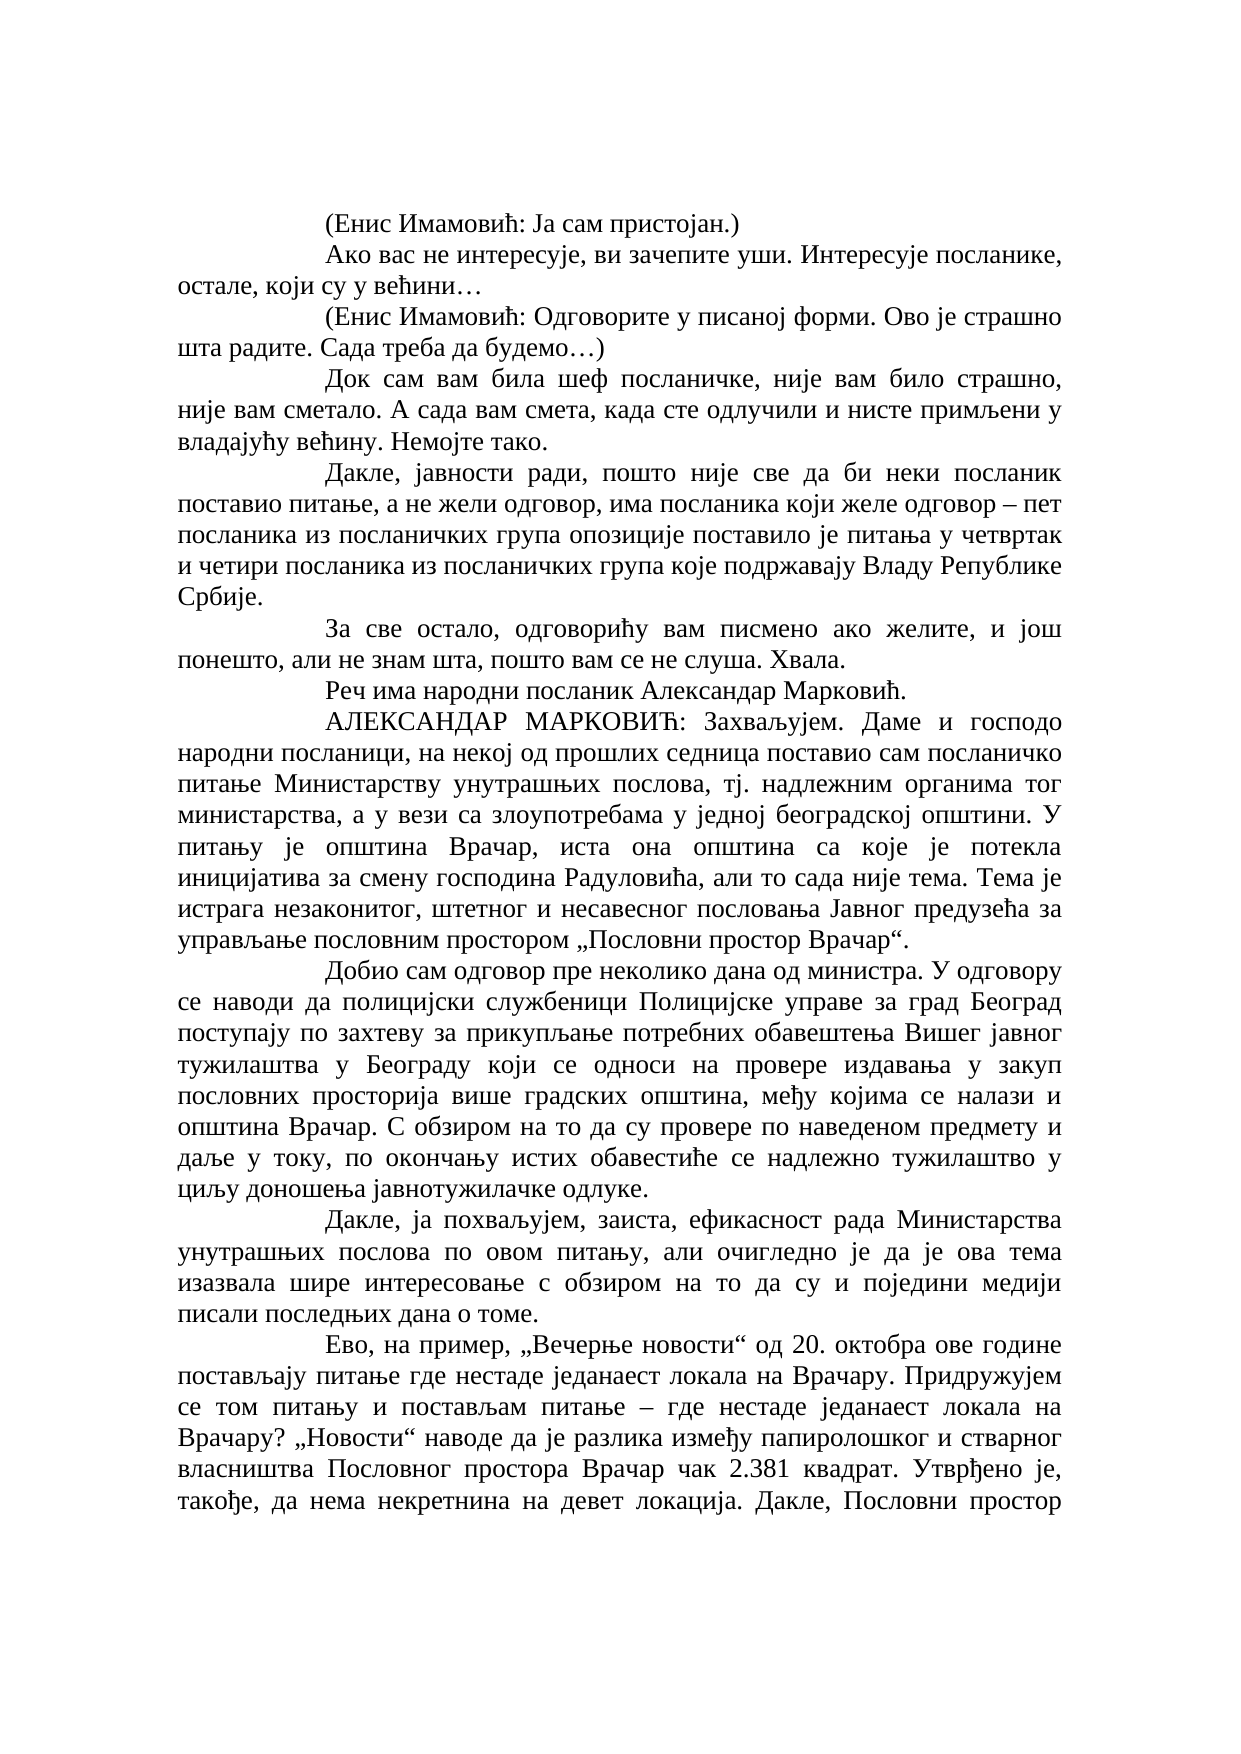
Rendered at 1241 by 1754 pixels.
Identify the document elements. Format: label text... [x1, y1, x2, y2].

text Дакле, јавности ради, пошто није све да би неки посланик поставио питање, а не жели одговор, има посланика који желе одговор – пет посланика из посланичких група опозиције поставило је питања у четвртак и четири посланика из посланичких група које подржавају Владу Републике Србије. [177, 456, 1063, 612]
text (Енис Имамовић: Ја сам пристојан.) [177, 207, 1063, 238]
text Добио сам одговор пре неколико дана од министра. У одговору се наводи да полицијски службеници Полицијске управе за град Београд поступају по захтеву за прикупљање потребних обавештења Вишег јавног тужилаштва у Београду који се односи на провере издавања у закуп пословних просторија више градских општина, међу којима се налази и општина Врачар. С обзиром на то да су провере по наведеном предмету и даље у току, по окончању истих обавестиће се надлежно тужилаштво у циљу доношења јавнотужилачке одлуке. [177, 954, 1063, 1203]
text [177, 1328, 1063, 1515]
text Док сам вам била шеф посланичке, није вам било страшно, није вам сметало. А сада вам смета, када сте одлучили и нисте примљени у владајућу већину. Немојте тако. [177, 362, 1063, 456]
text За све остало, одговорићу вам писмено ако желите, и још понешто, али не знам шта, пошто вам се не слуша. Хвала. [177, 612, 1063, 674]
text Ако вас не интересује, ви зачепите уши. Интересује посланике, остале, који су у већини… [177, 238, 1063, 300]
text Реч има народни посланик Александар Марковић. [177, 674, 1063, 705]
text Дакле, ја похваљујем, заиста, ефикасност рада Министарства унутрашњих послова по овом питању, али очигледно је да је ова тема изазвала шире интересовање с обзиром на то да су и поједини медији писали последњих дана о томе. [177, 1203, 1063, 1328]
text (Енис Имамовић: Одговорите у писаној форми. Ово је страшно шта радите. Сада треба да будемо…) [177, 300, 1063, 362]
text АЛЕКСАНДАР МАРКОВИЋ: Захваљујем. Даме и господо народни посланици, на некој од прошлих седница поставио сам посланичко питање Министарству унутрашњих послова, тј. надлежним органима тог министарства, а у вези са злоупотребама у једној београдској општини. У питању је општина Врачар, иста она општина са које је потекла иницијатива за смену господина Радуловића, али то сада није тема. Тема је истрага незаконитог, штетног и несавесног пословања Јавног предузећа за управљање пословним простором „Пословни простор Врачар“. [177, 705, 1063, 954]
